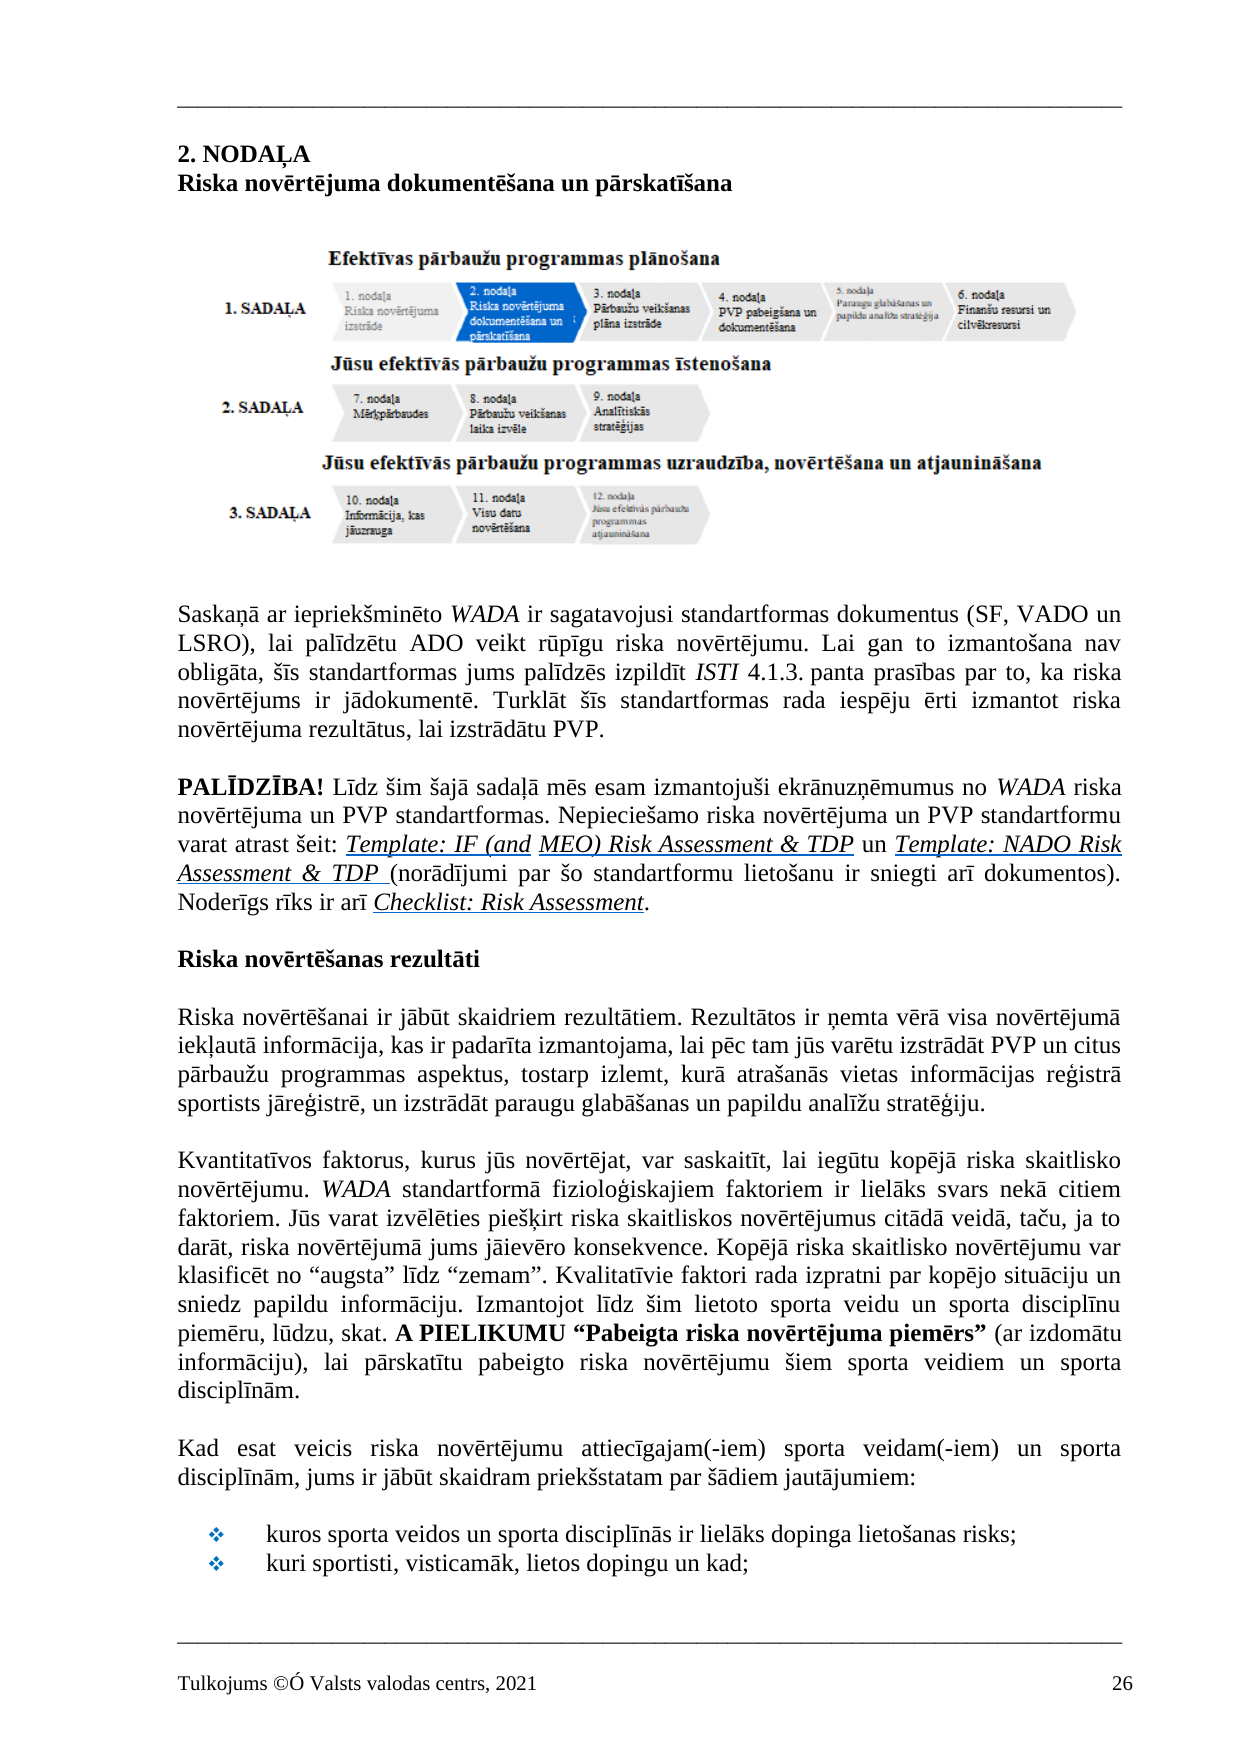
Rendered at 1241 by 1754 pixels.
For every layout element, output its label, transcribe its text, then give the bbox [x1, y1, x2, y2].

subtitle 2. NODAĻA Riska novērtējuma dokumentēšana un pārskatīšana [177, 139, 1122, 197]
list kuri sportisti, visticamāk, lietos dopingu un kad; [207, 1548, 1122, 1577]
text Saskaņā ar iepriekšminēto WADA ir sagatavojusi standartformas dokumentus (SF, VADO un LSRO), lai palīdzētu ADO veikt rūpīgu riska novērtējumu. Lai gan to izmantošana nav obligāta, šīs standartformas jums palīdzēs izpildīt ISTI 4.1.3. panta prasības par to, ka riska novērtējums ir jādokumentē. Turklāt šīs standartformas rada iespēju ērti izmantot riska novērtējuma rezultātus, lai izstrādātu PVP. [177, 599, 1122, 743]
picture [207, 225, 1092, 571]
subtitle Riska novērtēšanas rezultāti [177, 944, 1122, 973]
list kuros sporta veidos un sporta disciplīnās ir lielāks dopinga lietošanas risks; [207, 1519, 1122, 1548]
text Kad esat veicis riska novērtējumu attiecīgajam(-iem) sporta veidam(-iem) un sporta disciplīnām, jums ir jābūt skaidram priekšstatam par šādiem jautājumiem: [177, 1433, 1122, 1490]
text PALĪDZĪBA! Līdz šim šajā sadaļā mēs esam izmantojuši ekrānuzņēmumus no WADA riska novērtējuma un PVP standartformas. Nepieciešamo riska novērtējuma un PVP standartformu varat atrast šeit: Template: IF (and MEO) Risk Assessment & TDP un Template: NADO Risk Assessment & TDP (norādījumi par šo standartformu lietošanu ir sniegti arī dokumentos). Noderīgs rīks ir arī Checklist: Risk Assessment. [177, 772, 1122, 915]
text Riska novērtēšanai ir jābūt skaidriem rezultātiem. Rezultātos ir ņemta vērā visa novērtējumā iekļautā informācija, kas ir padarīta izmantojama, lai pēc tam jūs varētu izstrādāt PVP un citus pārbaužu programmas aspektus, tostarp izlemt, kurā atrašanās vietas informācijas reģistrā sportists jāreģistrē, un izstrādāt paraugu glabāšanas un papildu analīžu stratēģiju. [177, 1002, 1122, 1117]
text Kvantitatīvos faktorus, kurus jūs novērtējat, var saskaitīt, lai iegūtu kopējā riska skaitlisko novērtējumu. WADA standartformā fizioloģiskajiem faktoriem ir lielāks svars nekā citiem faktoriem. Jūs varat izvēlēties piešķirt riska skaitliskos novērtējumus citādā veidā, taču, ja to darāt, riska novērtējumā jums jāievēro konsekvence. Kopējā riska skaitlisko novērtējumu var klasificēt no “augsta” līdz “zemam”. Kvalitatīvie faktori rada izpratni par kopējo situāciju un sniedz papildu informāciju. Izmantojot līdz šim lietoto sporta veidu un sporta disciplīnu piemēru, lūdzu, skat. A PIELIKUMU “Pabeigta riska novērtējuma piemērs” (ar izdomātu informāciju), lai pārskatītu pabeigto riska novērtējumu šiem sporta veidiem un sporta disciplīnām. [177, 1145, 1122, 1404]
